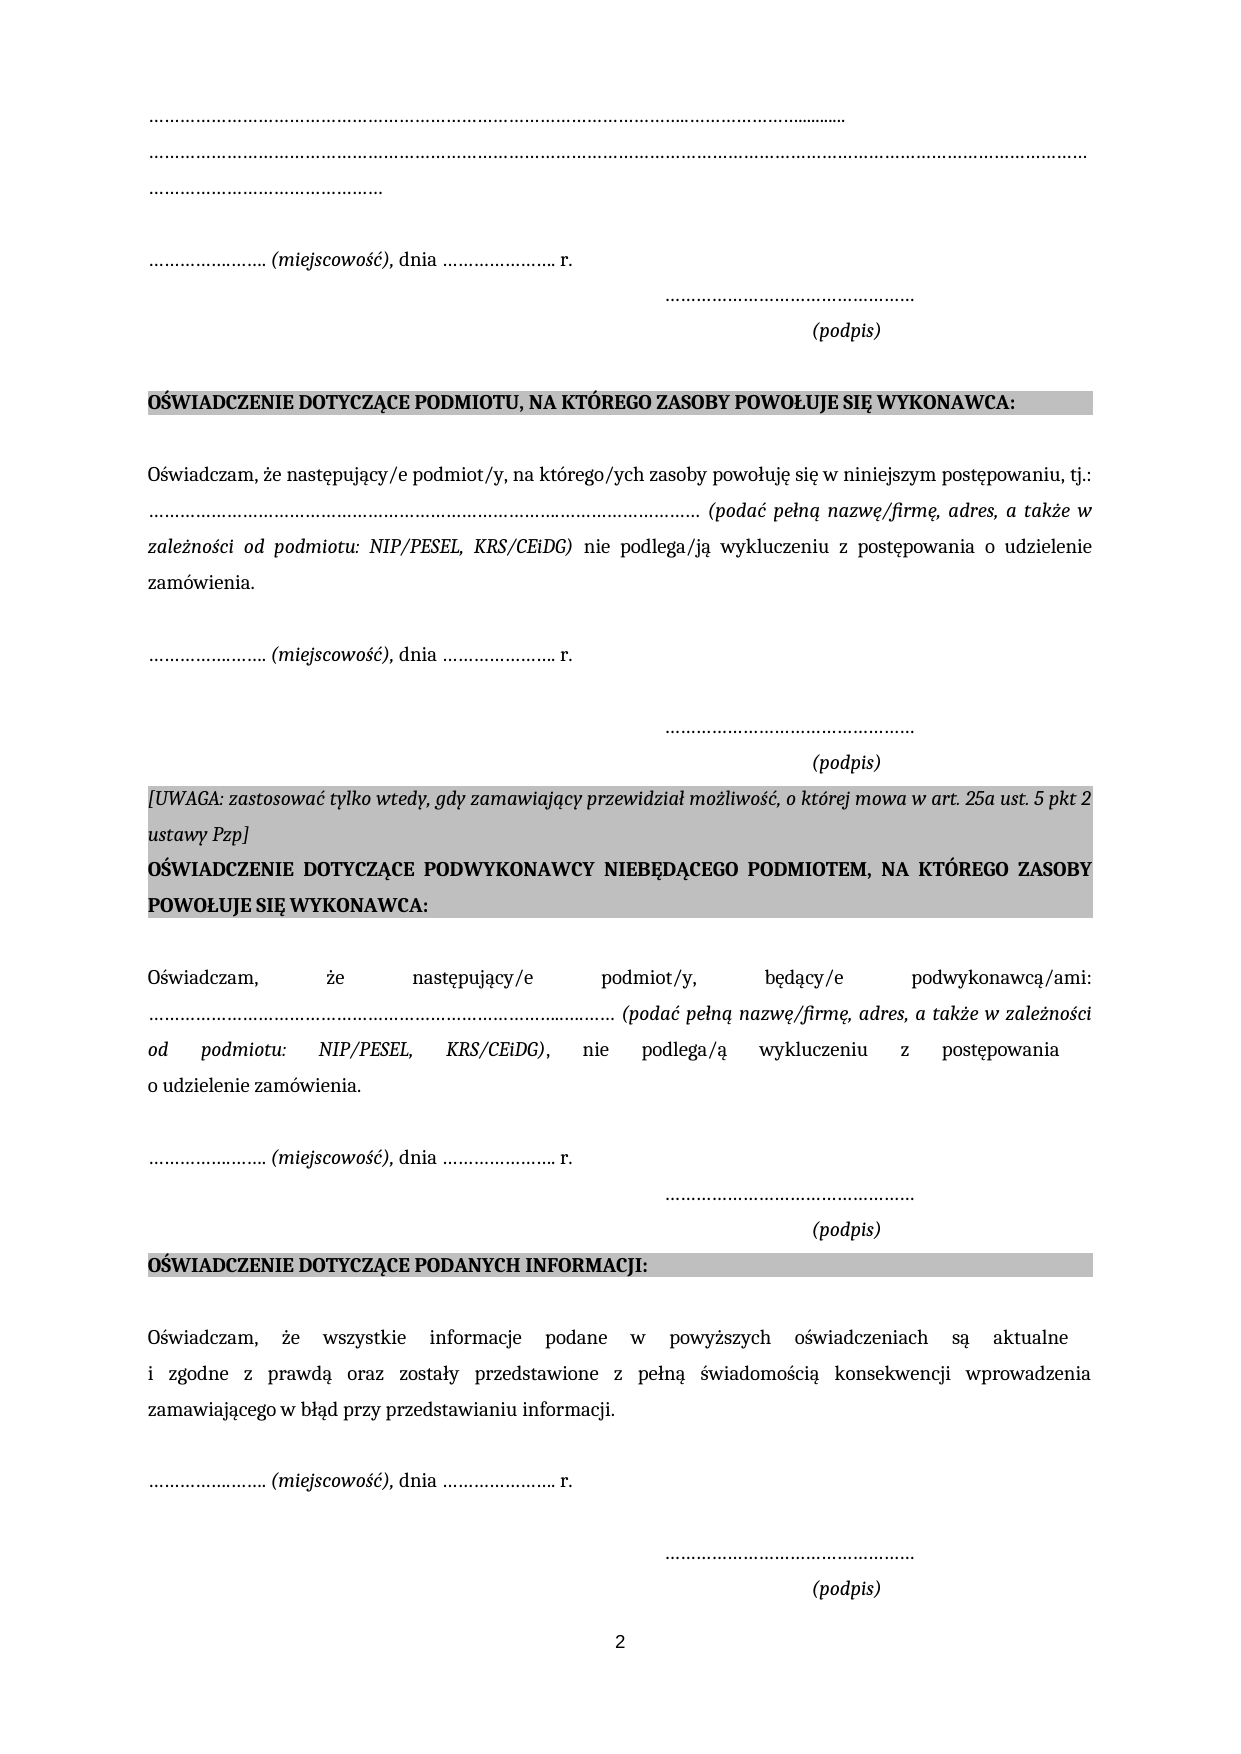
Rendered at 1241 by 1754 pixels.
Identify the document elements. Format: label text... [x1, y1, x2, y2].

text ………………………………………… [148, 1541, 1093, 1565]
text [UWAGA: zastosować tylko wtedy, gdy zamawiający przewidział możliwość, o której mowa w art. 25a ust. 5 pkt 2 ustawy Pzp] [148, 786, 1093, 846]
text ………………………………………… [148, 714, 1093, 738]
text ………………………………………… [148, 1182, 1093, 1206]
text OŚWIADCZENIE DOTYCZĄCE PODANYCH INFORMACJI: [148, 1253, 1093, 1277]
text …………….……. (miejscowość), dnia …………………. r. [148, 1146, 1093, 1169]
text (podpis) [738, 750, 1093, 774]
text OŚWIADCZENIE DOTYCZĄCE PODWYKONAWCY NIEBĘDĄCEGO PODMIOTEM, NA KTÓREGO ZASOBY POWOŁUJE SIĘ WYKONAWCA: [148, 858, 1093, 918]
text …………….……. (miejscowość), dnia …………………. r. [148, 1469, 1093, 1493]
text Oświadczam, że następujący/e podmiot/y, będący/e podwykonawcą/ami: ……………………………………………………………………..….…… (podać pełną nazwę/firmę, adres, a także w zależności od podmiotu: NIP/PESEL, KRS/CEiDG), nie podlega/ą wykluczeniu z postępowania o udzielenie zamówienia. [148, 966, 1093, 1098]
text (podpis) [738, 1577, 1093, 1601]
text OŚWIADCZENIE DOTYCZĄCE PODMIOTU, NA KTÓREGO ZASOBY POWOŁUJE SIĘ WYKONAWCA: [148, 391, 1093, 415]
text Oświadczam, że następujący/e podmiot/y, na którego/ych zasoby powołuję się w niniejszym postępowaniu, tj.: …………………………………………………………………….……………………… (podać pełną nazwę/firmę, adres, a także w zależności od podmiotu: NIP/PESEL, KRS/CEiDG) nie podlega/ją wykluczeniu z postępowania o udzielenie zamówienia. [148, 463, 1093, 594]
text (podpis) [738, 319, 1093, 343]
text Oświadczam, że wszystkie informacje podane w powyższych oświadczeniach są aktualne i zgodne z prawdą oraz zostały przedstawione z pełną świadomością konsekwencji wprowadzenia zamawiającego w błąd przy przedstawianiu informacji. [148, 1325, 1093, 1421]
text …………….……. (miejscowość), dnia …………………. r. [148, 642, 1093, 666]
text …………………………………………………………………………………………..…………………...........……………………………………………………………………………………………………………………………………………………………………………………………………… [148, 103, 1093, 199]
text ………………………………………… [148, 283, 1093, 307]
text …………….……. (miejscowość), dnia …………………. r. [148, 247, 1093, 271]
text (podpis) [738, 1217, 1093, 1241]
